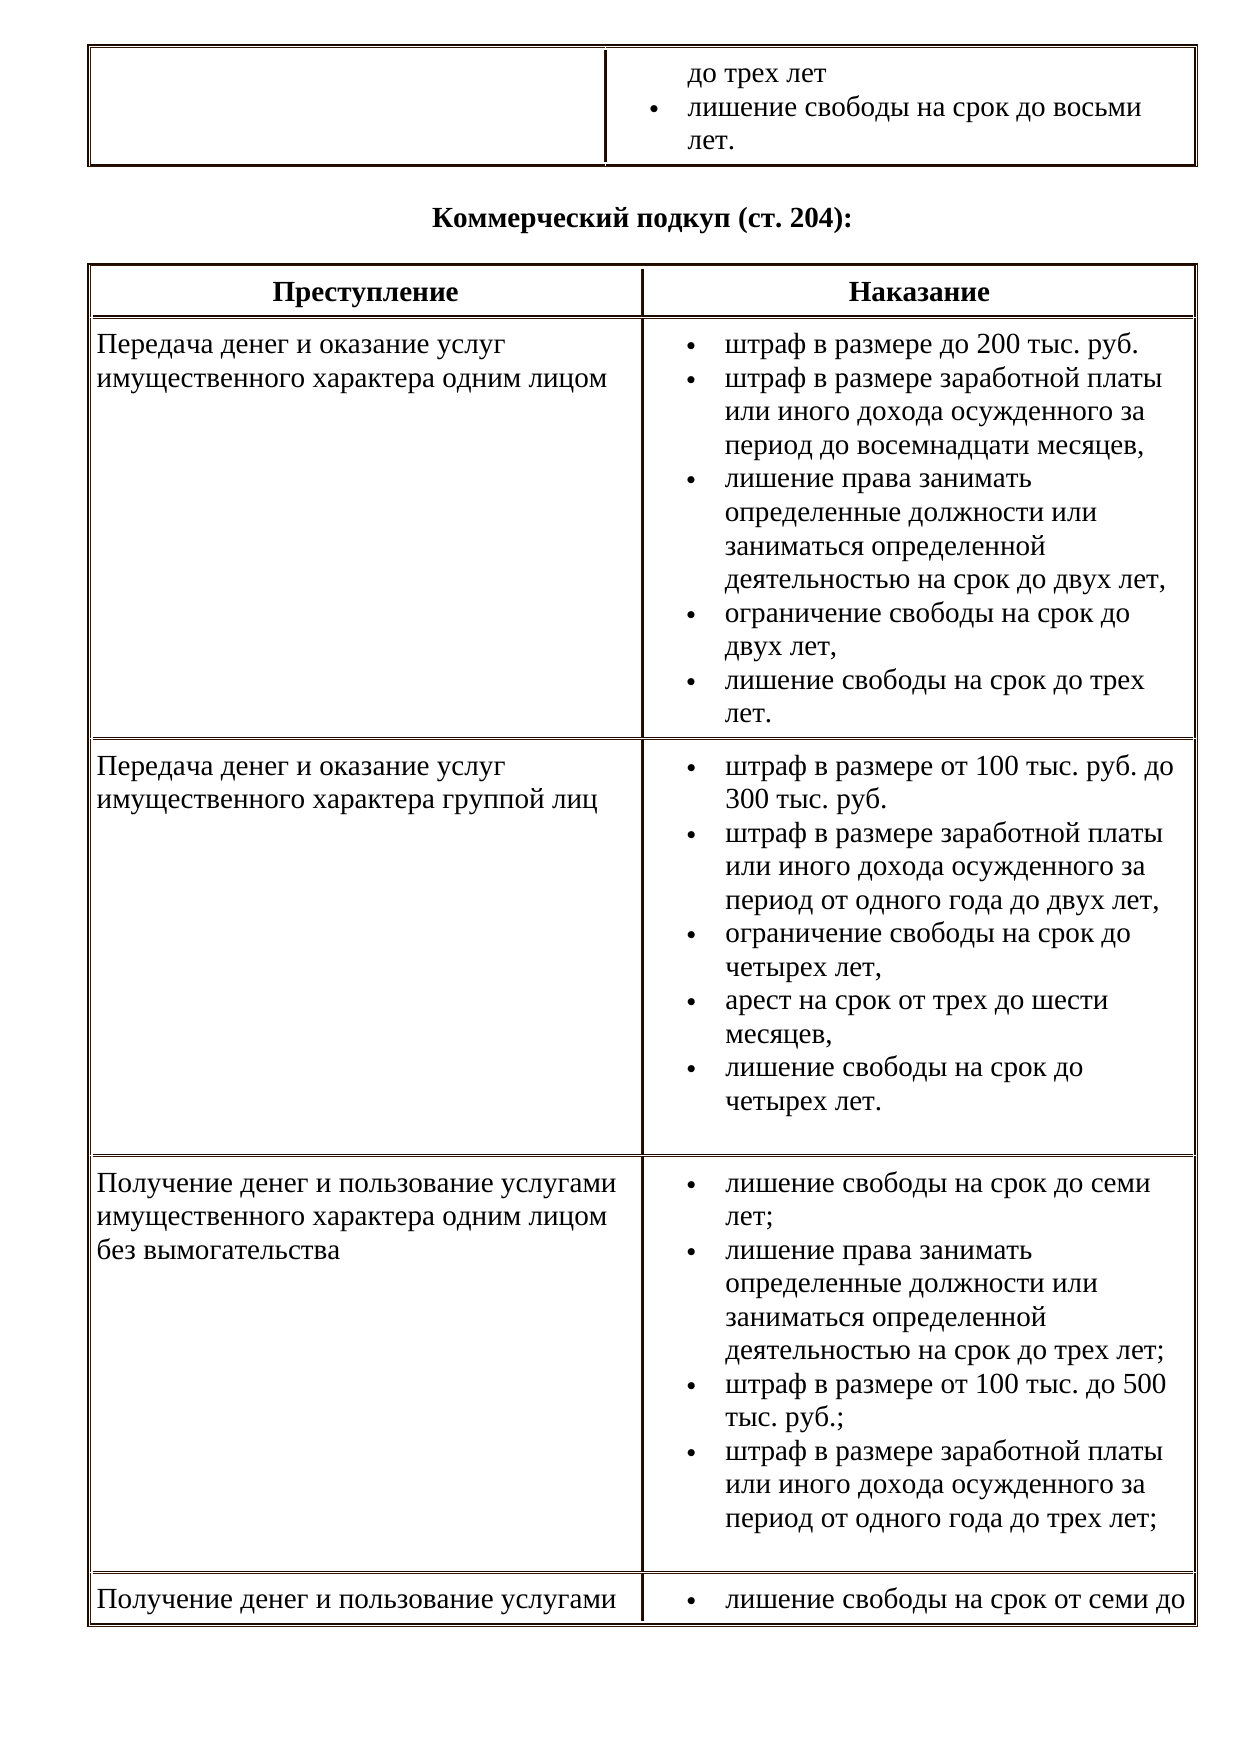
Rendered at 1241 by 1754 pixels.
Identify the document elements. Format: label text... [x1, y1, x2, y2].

table_cell лишение свободы на срок до семи лет; лишение права занимать определенные должности или заниматься определенной деятельностью на срок до трех лет; штраф в размере от 100 тыс. до 500 тыс. руб.; штраф в размере заработной платы или иного дохода осужденного за период от одного года до трех лет; [642, 1154, 1196, 1571]
table_cell Передача денег и оказание услуг имущественного характера группой лиц [89, 737, 642, 1154]
table_header Преступление [91, 266, 642, 315]
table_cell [91, 48, 605, 164]
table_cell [605, 48, 1194, 164]
table_header Наказание [642, 266, 1194, 315]
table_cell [89, 1571, 642, 1623]
text Коммерческий подкуп (ст. 204): [89, 201, 1196, 234]
table_cell Получение денег и пользование услугами имущественного характера одним лицом без вымогательства [89, 1154, 642, 1571]
table_cell штраф в размере до 200 тыс. руб. штраф в размере заработной платы или иного дохода осужденного за период до восемнадцати месяцев, лишение права занимать определенные должности или заниматься определенной деятельностью на срок до двух лет, ограничение свободы на срок до двух лет, лишение свободы на срок до трех лет. [644, 315, 1195, 737]
table_cell Передача денег и оказание услуг имущественного характера одним лицом [91, 315, 641, 737]
table_cell штраф в размере от 100 тыс. руб. до 300 тыс. руб. штраф в размере заработной платы или иного дохода осужденного за период от одного года до двух лет, ограничение свободы на срок до четырех лет, арест на срок от трех до шести месяцев, лишение свободы на срок до четырех лет. [642, 737, 1196, 1154]
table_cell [642, 1571, 1196, 1623]
